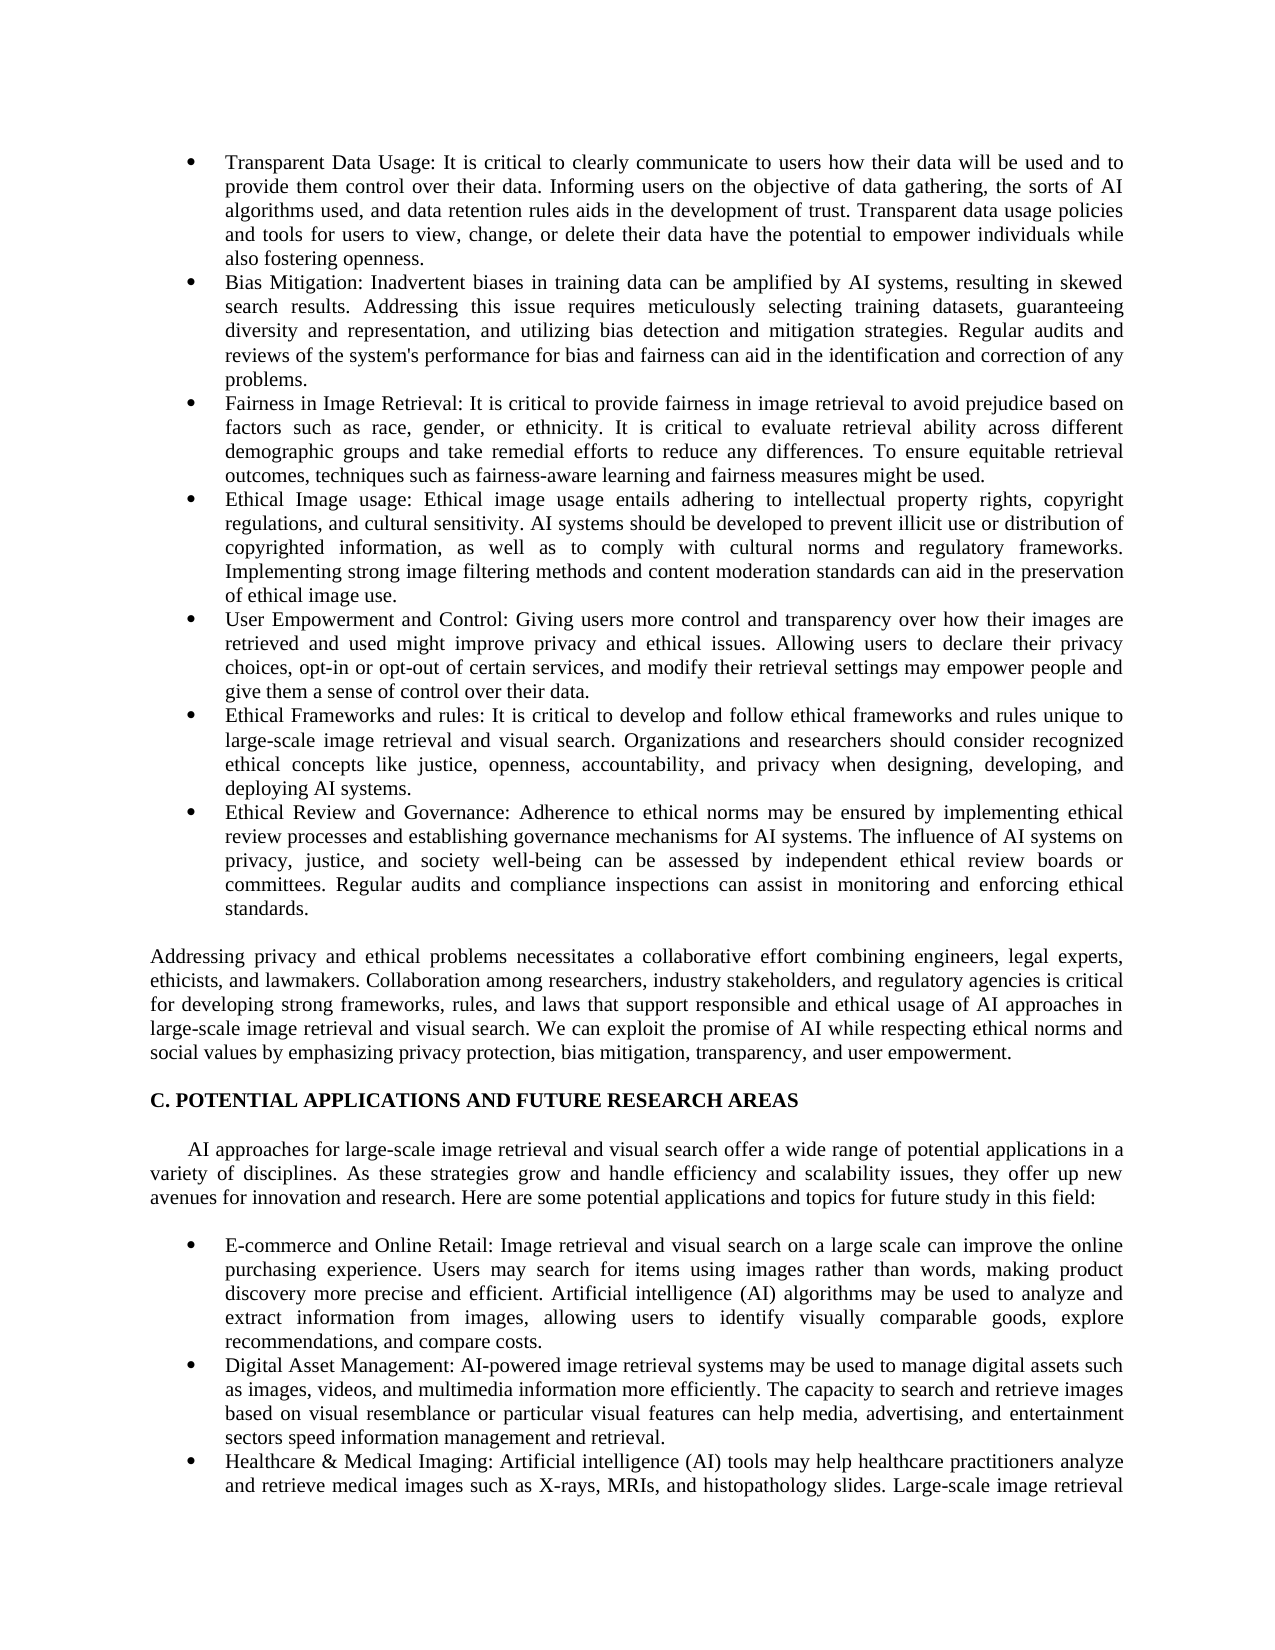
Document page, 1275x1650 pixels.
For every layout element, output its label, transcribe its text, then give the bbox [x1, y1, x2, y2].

list Fairness in Image Retrieval: It is critical to provide fairness in image retrieval to avoid prejudice based on factors such as race, gender, or ethnicity. It is critical to evaluate retrieval ability across different demographic groups and take remedial efforts to reduce any differences. To ensure equitable retrieval outcomes, techniques such as fairness-aware learning and fairness measures might be used. [187, 391, 1125, 487]
list User Empowerment and Control: Giving users more control and transparency over how their images are retrieved and used might improve privacy and ethical issues. Allowing users to declare their privacy choices, opt-in or opt-out of certain services, and modify their retrieval settings may empower people and give them a sense of control over their data. [187, 607, 1125, 703]
list Ethical Image usage: Ethical image usage entails adhering to intellectual property rights, copyright regulations, and cultural sensitivity. AI systems should be developed to prevent illicit use or distribution of copyrighted information, as well as to comply with cultural norms and regulatory frameworks. Implementing strong image filtering methods and content moderation standards can aid in the preservation of ethical image use. [187, 487, 1125, 607]
list Transparent Data Usage: It is critical to clearly communicate to users how their data will be used and to provide them control over their data. Informing users on the objective of data gathering, the sorts of AI algorithms used, and data retention rules aids in the development of trust. Transparent data usage policies and tools for users to view, change, or delete their data have the potential to empower individuals while also fostering openness. [187, 150, 1125, 270]
list Ethical Review and Governance: Adherence to ethical norms may be ensured by implementing ethical review processes and establishing governance mechanisms for AI systems. The influence of AI systems on privacy, justice, and society well-being can be assessed by independent ethical review boards or committees. Regular audits and compliance inspections can assist in monitoring and enforcing ethical standards. [187, 800, 1125, 920]
list Digital Asset Management: AI-powered image retrieval systems may be used to manage digital assets such as images, videos, and multimedia information more efficiently. The capacity to search and retrieve images based on visual resemblance or particular visual features can help media, advertising, and entertainment sectors speed information management and retrieval. [187, 1353, 1125, 1449]
text C. POTENTIAL APPLICATIONS AND FUTURE RESEARCH AREAS [150, 1088, 1125, 1112]
list Ethical Frameworks and rules: It is critical to develop and follow ethical frameworks and rules unique to large-scale image retrieval and visual search. Organizations and researchers should consider recognized ethical concepts like justice, openness, accountability, and privacy when designing, developing, and deploying AI systems. [187, 703, 1125, 800]
list Bias Mitigation: Inadvertent biases in training data can be amplified by AI systems, resulting in skewed search results. Addressing this issue requires meticulously selecting training datasets, guaranteeing diversity and representation, and utilizing bias detection and mitigation strategies. Regular audits and reviews of the system's performance for bias and fairness can aid in the identification and correction of any problems. [187, 270, 1125, 391]
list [187, 1449, 1125, 1497]
list E-commerce and Online Retail: Image retrieval and visual search on a large scale can improve the online purchasing experience. Users may search for items using images rather than words, making product discovery more precise and efficient. Artificial intelligence (AI) algorithms may be used to analyze and extract information from images, allowing users to identify visually comparable goods, explore recommendations, and compare costs. [187, 1233, 1125, 1353]
text AI approaches for large-scale image retrieval and visual search offer a wide range of potential applications in a variety of disciplines. As these strategies grow and handle efficiency and scalability issues, they offer up new avenues for innovation and research. Here are some potential applications and topics for future study in this field: [150, 1137, 1125, 1209]
text Addressing privacy and ethical problems necessitates a collaborative effort combining engineers, legal experts, ethicists, and lawmakers. Collaboration among researchers, industry stakeholders, and regulatory agencies is critical for developing strong frameworks, rules, and laws that support responsible and ethical usage of AI approaches in large-scale image retrieval and visual search. We can exploit the promise of AI while respecting ethical norms and social values by emphasizing privacy protection, bias mitigation, transparency, and user empowerment. [150, 944, 1125, 1064]
